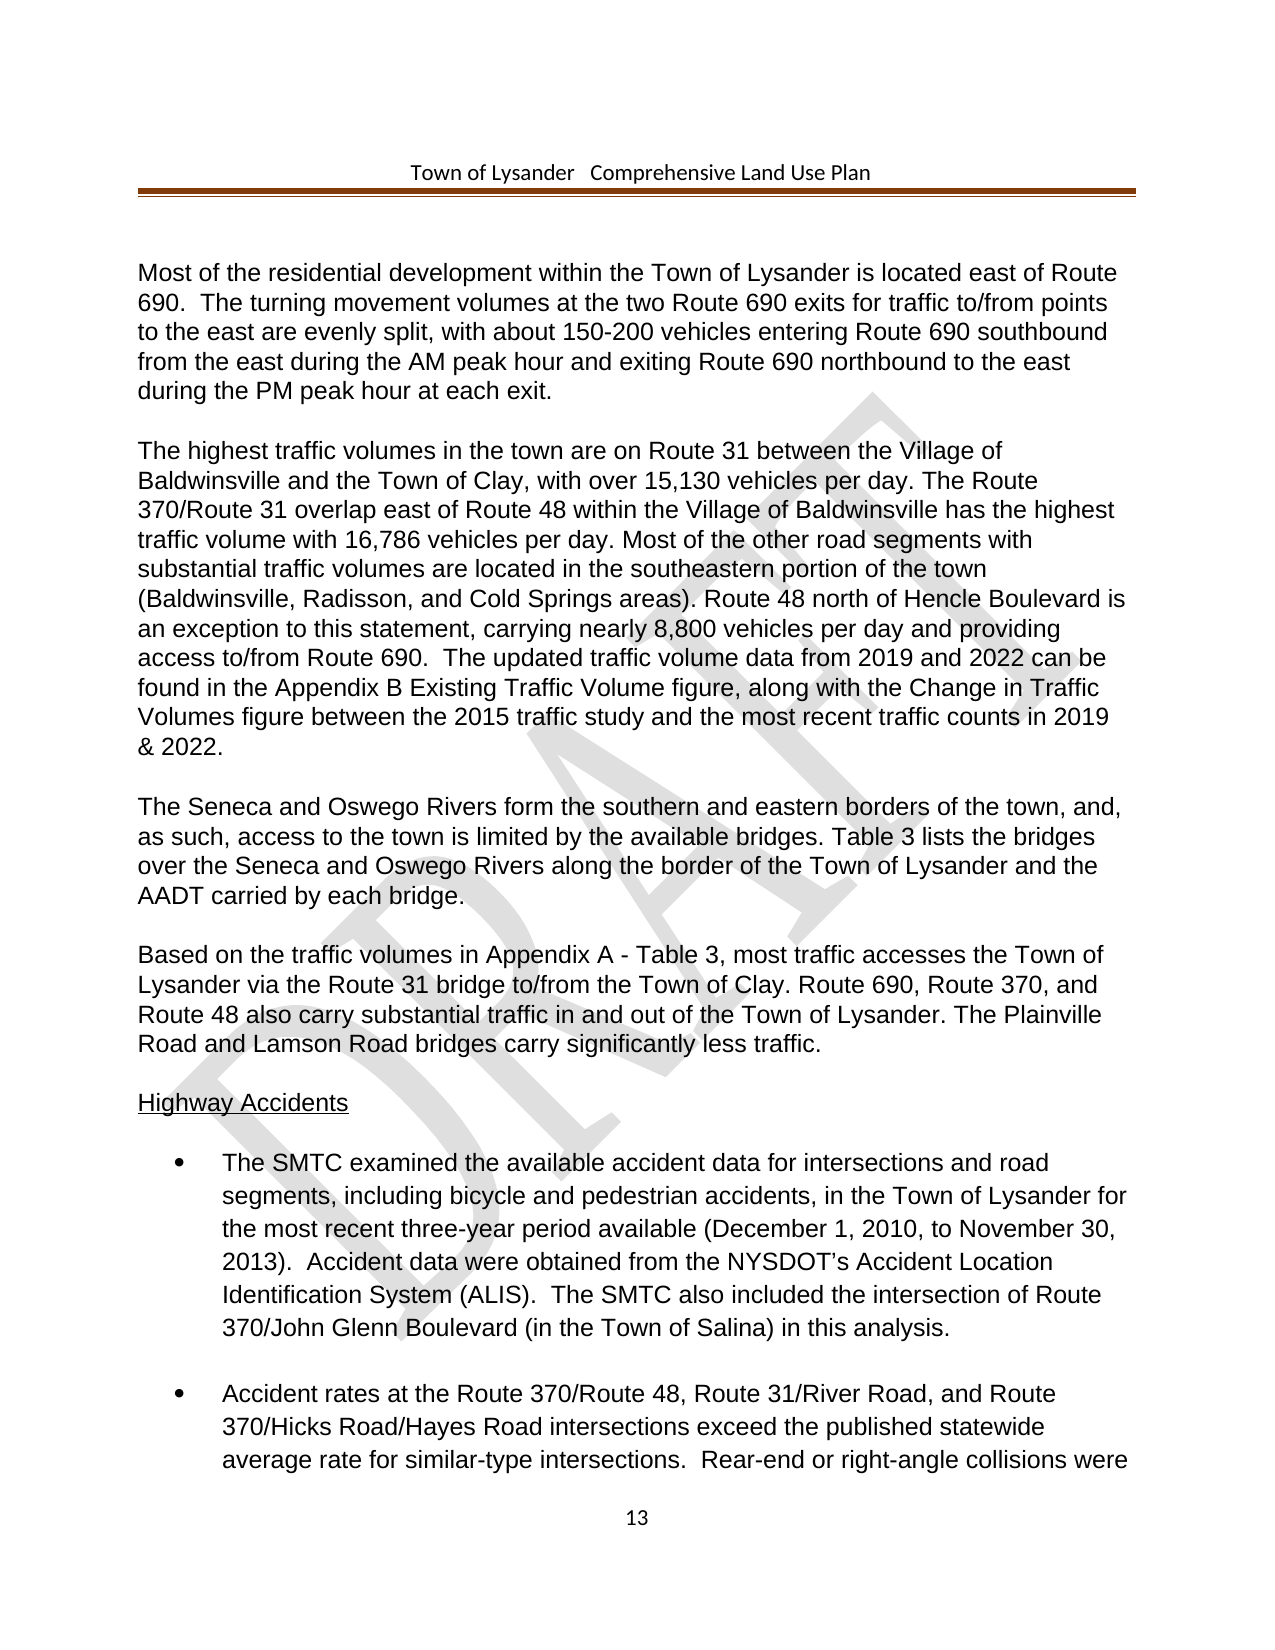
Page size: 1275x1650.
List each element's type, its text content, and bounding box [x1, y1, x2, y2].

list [175, 1379, 1131, 1474]
text Most of the residential development within the Town of Lysander is located east of Route 690. The turning movement volumes at the two Route 690 exits for traffic to/from points to the east are evenly split, with about 150-200 vehicles entering Route 690 southbound from the east during the AM peak hour and exiting Route 690 northbound to the east during the PM peak hour at each exit. [137, 228, 1131, 405]
list The SMTC examined the available accident data for intersections and road segments, including bicycle and pedestrian accidents, in the Town of Lysander for the most recent three-year period available (December 1, 2010, to November 30, 2013). Accident data were obtained from the NYSDOT’s Accident Location Identification System (ALIS). The SMTC also included the intersection of Route 370/John Glenn Boulevard (in the Town of Salina) in this analysis. [175, 1148, 1131, 1342]
text The Seneca and Oswego Rivers form the southern and eastern borders of the town, and, as such, access to the town is limited by the available bridges. Table 3 lists the bridges over the Seneca and Oswego Rivers along the border of the Town of Lysander and the AADT carried by each bridge. [137, 792, 1131, 939]
text Based on the traffic volumes in Appendix A - Table 3, most traffic accesses the Town of Lysander via the Route 31 bridge to/from the Town of Clay. Route 690, Route 370, and Route 48 also carry substantial traffic in and out of the Town of Lysander. The Plainville Road and Lamson Road bridges carry significantly less traffic. [137, 941, 1131, 1058]
text Highway Accidents [137, 1088, 1131, 1117]
text The highest traffic volumes in the town are on Route 31 between the Village of Baldwinsville and the Town of Clay, with over 15,130 vehicles per day. The Route 370/Route 31 overlap east of Route 48 within the Village of Baldwinsville has the highest traffic volume with 16,786 vehicles per day. Most of the other road segments with substantial traffic volumes are located in the southeastern portion of the town (Baldwinsville, Radisson, and Cold Springs areas). Route 48 north of Hencle Boulevard is an exception to this statement, carrying nearly 8,800 vehicles per day and providing access to/from Route 690. The updated traffic volume data from 2019 and 2022 can be found in the Appendix B Existing Traffic Volume figure, along with the Change in Traffic Volumes figure between the 2015 traffic study and the most recent traffic counts in 2019 & 2022. [137, 406, 1131, 761]
